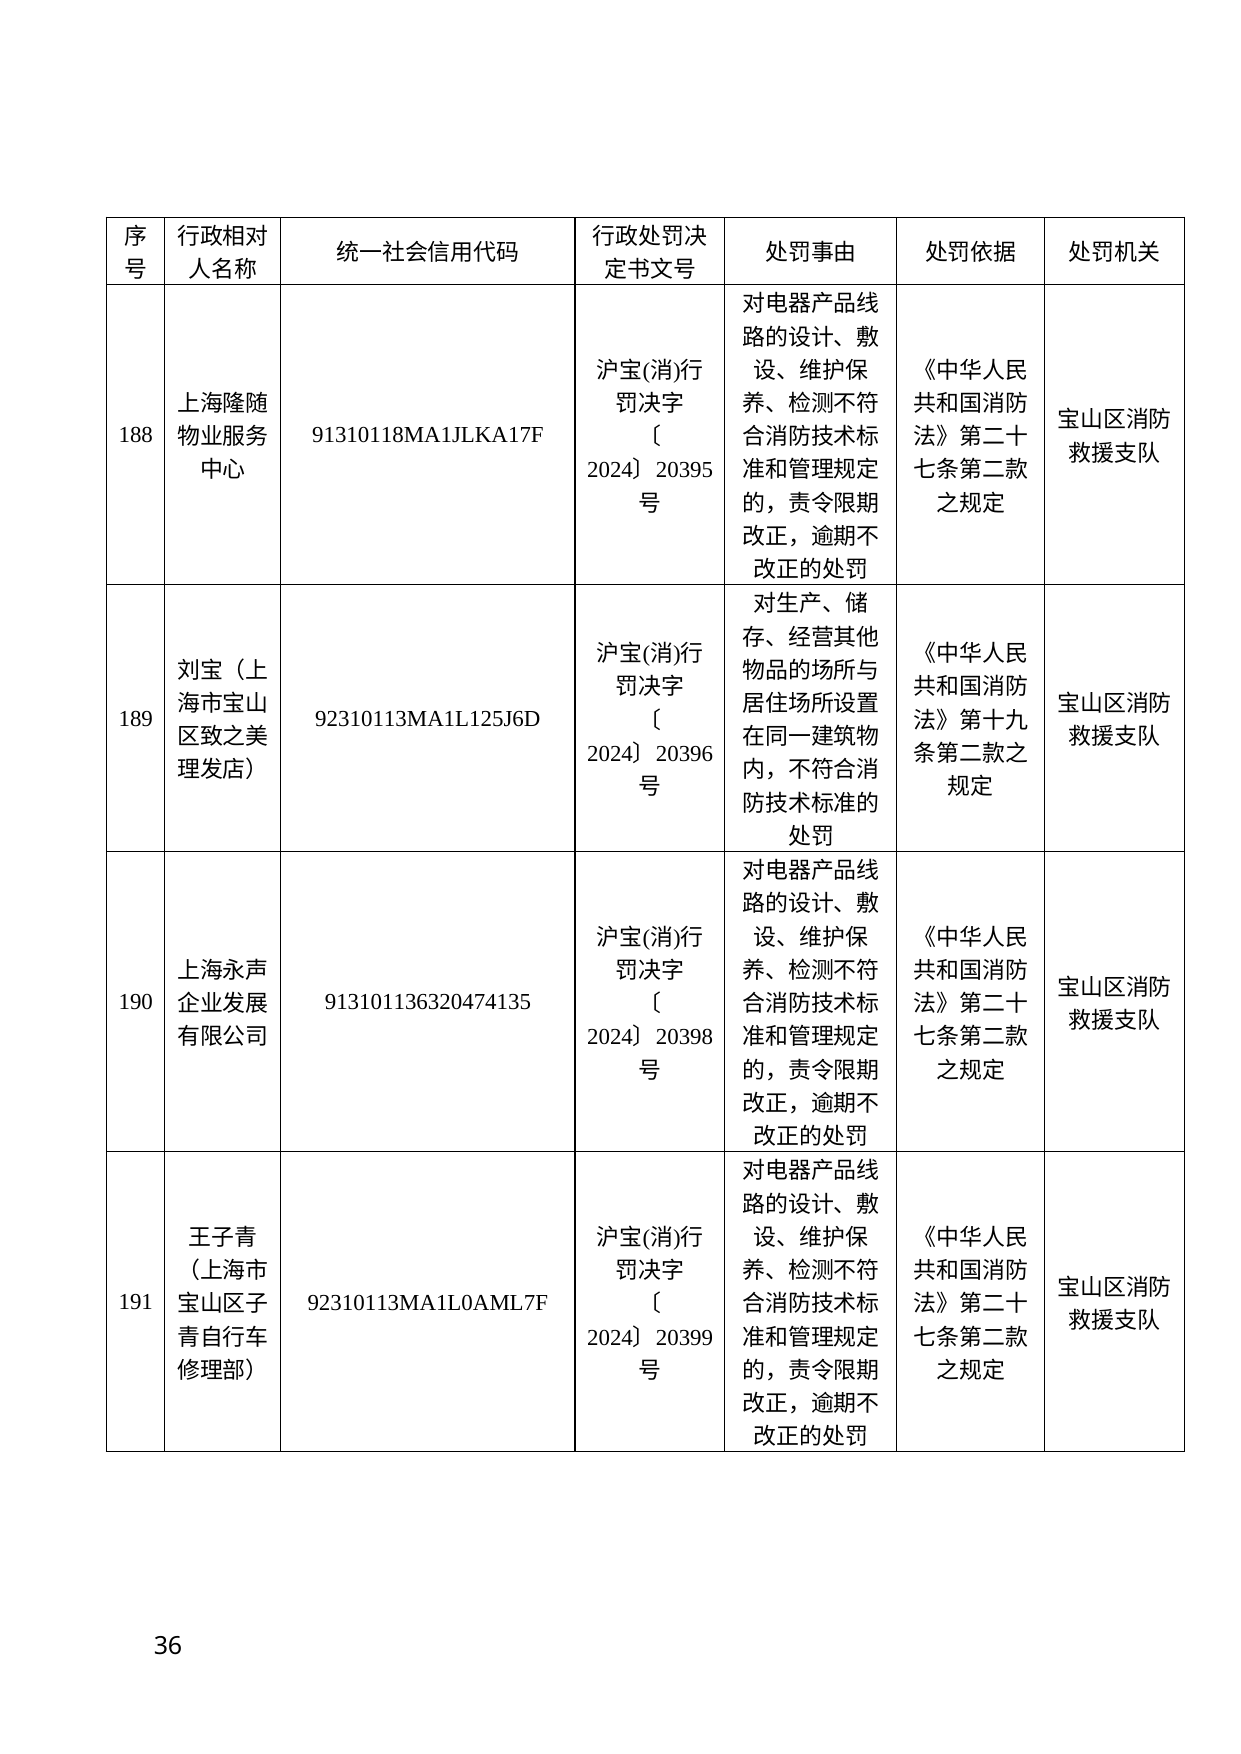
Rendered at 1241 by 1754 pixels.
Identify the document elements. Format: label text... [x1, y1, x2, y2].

table_cell 92310113MA1L125J6D [281, 585, 574, 851]
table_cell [725, 1152, 896, 1451]
table_cell 《中华人民共和国消防法》第二十七条第二款之规定 [897, 285, 1044, 584]
table_header 行政处罚决定书文号 [576, 218, 724, 284]
table_cell 沪宝(消)行罚决字〔2024〕20399号 [576, 1152, 724, 1451]
table_cell 《中华人民共和国消防法》第十九条第二款之规定 [897, 585, 1044, 851]
table_cell 宝山区消防救援支队 [1045, 852, 1184, 1151]
table_cell 宝山区消防救援支队 [1045, 285, 1184, 584]
table_cell 对电器产品线路的设计、敷设、维护保养、检测不符合消防技术标准和管理规定的，责令限期改正，逾期不改正的处罚 [725, 852, 896, 1151]
table_cell 对生产、储存、经营其他物品的场所与居住场所设置在同一建筑物内，不符合消防技术标准的处罚 [725, 585, 896, 851]
table_cell 刘宝（上海市宝山区致之美理发店） [165, 585, 280, 851]
table_cell 宝山区消防救援支队 [1045, 585, 1184, 851]
table_header 序号 [107, 218, 164, 284]
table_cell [725, 285, 896, 584]
table_cell 188 [107, 285, 164, 584]
table_cell 《中华人民共和国消防法》第二十七条第二款之规定 [897, 1152, 1044, 1451]
table_header 处罚机关 [1045, 218, 1184, 284]
table_cell 《中华人民共和国消防法》第二十七条第二款之规定 [897, 852, 1044, 1151]
table_cell 91310118MA1JLKA17F [281, 285, 574, 584]
table_cell 沪宝(消)行罚决字〔2024〕20395号 [576, 285, 724, 584]
table_cell 190 [107, 852, 164, 1151]
table_header 处罚依据 [897, 218, 1044, 284]
table_header 行政相对人名称 [165, 218, 280, 284]
table_cell 913101136320474135 [281, 852, 574, 1151]
table_header 统一社会信用代码 [281, 218, 574, 284]
table_cell 沪宝(消)行罚决字〔2024〕20396号 [576, 585, 724, 851]
table_header 处罚事由 [725, 218, 896, 284]
table_cell 92310113MA1L0AML7F [281, 1152, 574, 1451]
table_cell 上海永声企业发展有限公司 [165, 852, 280, 1151]
table_cell 王子青（上海市宝山区子青自行车修理部） [165, 1152, 280, 1451]
table_cell 191 [107, 1152, 164, 1451]
table_cell 沪宝(消)行罚决字〔2024〕20398号 [576, 852, 724, 1151]
table_cell 宝山区消防救援支队 [1045, 1152, 1184, 1451]
table_cell 上海隆随物业服务中心 [165, 285, 280, 584]
table_cell 189 [107, 585, 164, 851]
